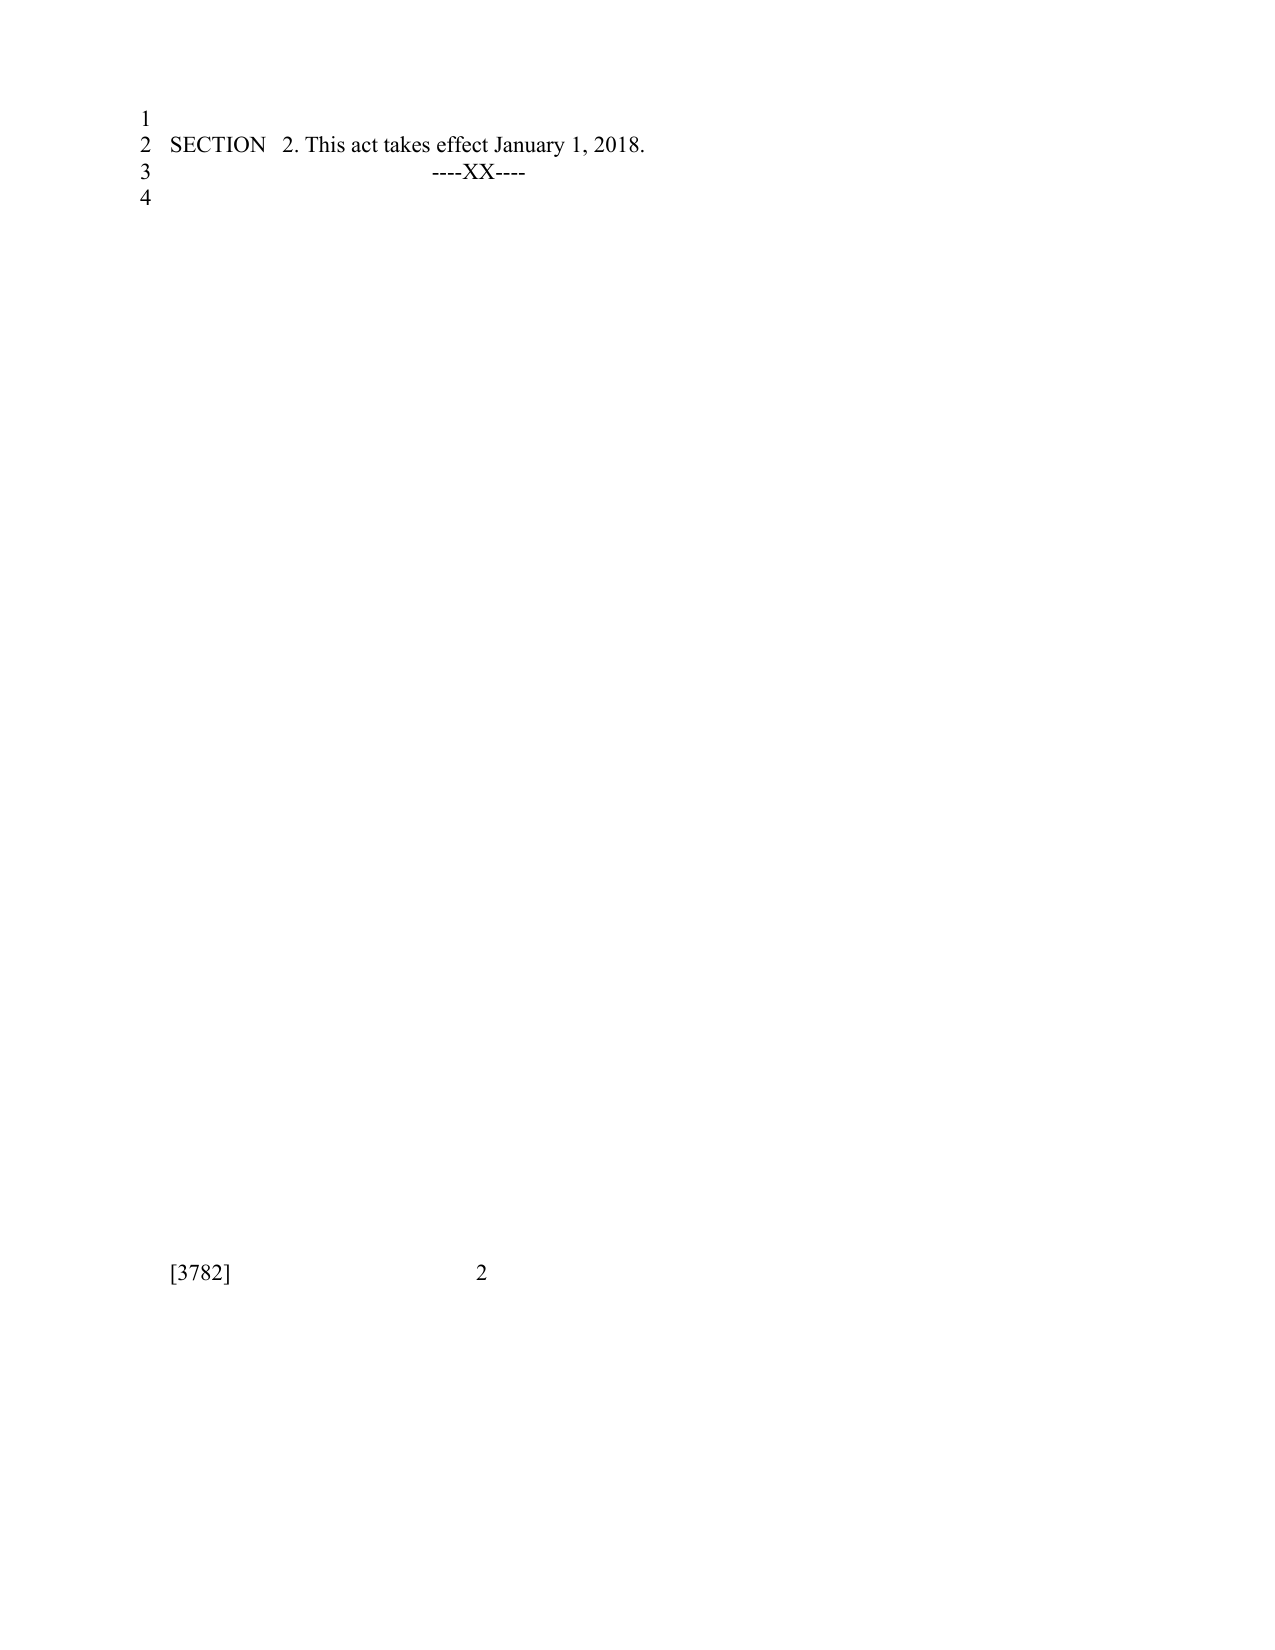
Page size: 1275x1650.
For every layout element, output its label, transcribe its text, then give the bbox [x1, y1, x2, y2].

text SECTION 2. This act takes effect January 1, 2018. [169, 131, 787, 158]
text ----XX---- [169, 158, 787, 184]
